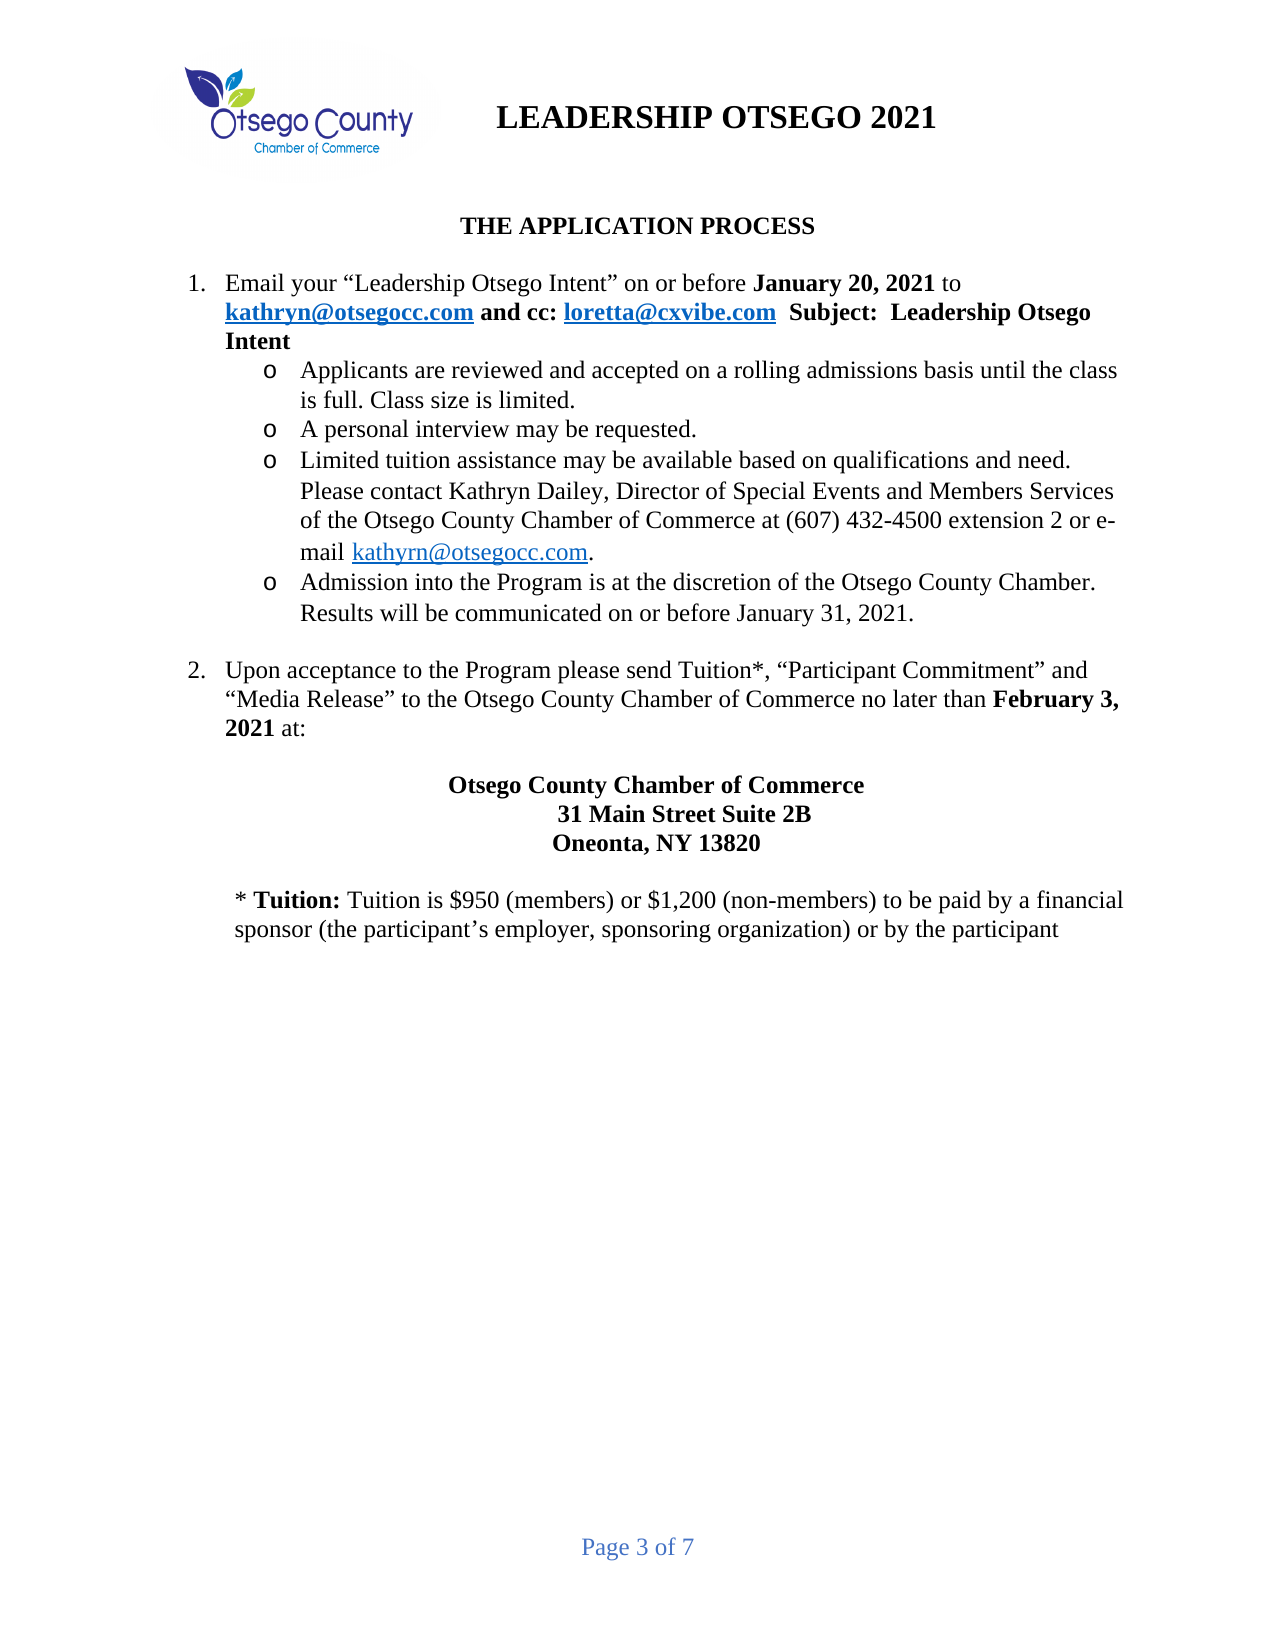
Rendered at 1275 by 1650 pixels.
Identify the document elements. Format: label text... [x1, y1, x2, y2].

text * Tuition: Tuition is $950 (members) or $1,200 (non-members) to be paid by a financial sponsor (the participant’s employer, sponsoring organization) or by the participant [234, 885, 1125, 943]
text Otsego County Chamber of Commerce [187, 770, 1125, 799]
list Admission into the Program is at the discretion of the Otsego County Chamber. Results will be communicated on or before January 31, 2021. [262, 567, 1125, 627]
text THE APPLICATION PROCESS [150, 211, 1125, 240]
text 31 Main Street Suite 2B [187, 799, 1125, 828]
list Applicants are reviewed and accepted on a rolling admissions basis until the class is full. Class size is limited. [262, 355, 1125, 414]
list Email your “Leadership Otsego Intent” on or before January 20, 2021 to kathryn@otsegocc.com and cc: loretta@cxvibe.com Subject: Leadership Otsego Intent [187, 268, 1134, 355]
list A personal interview may be requested. [262, 414, 1125, 445]
picture [150, 37, 442, 183]
list Upon acceptance to the Program please send Tuition*, “Participant Commitment” and “Media Release” to the Otsego County Chamber of Commerce no later than February 3, 2021 at: [187, 655, 1125, 742]
list Limited tuition assistance may be available based on qualifications and need. Please contact Kathryn Dailey, Director of Special Events and Members Services of the Otsego County Chamber of Commerce at (607) 432-4500 extension 2 or e-mail kathyrn@otsegocc.com. [262, 445, 1125, 567]
text Oneonta, NY 13820 [187, 828, 1125, 857]
